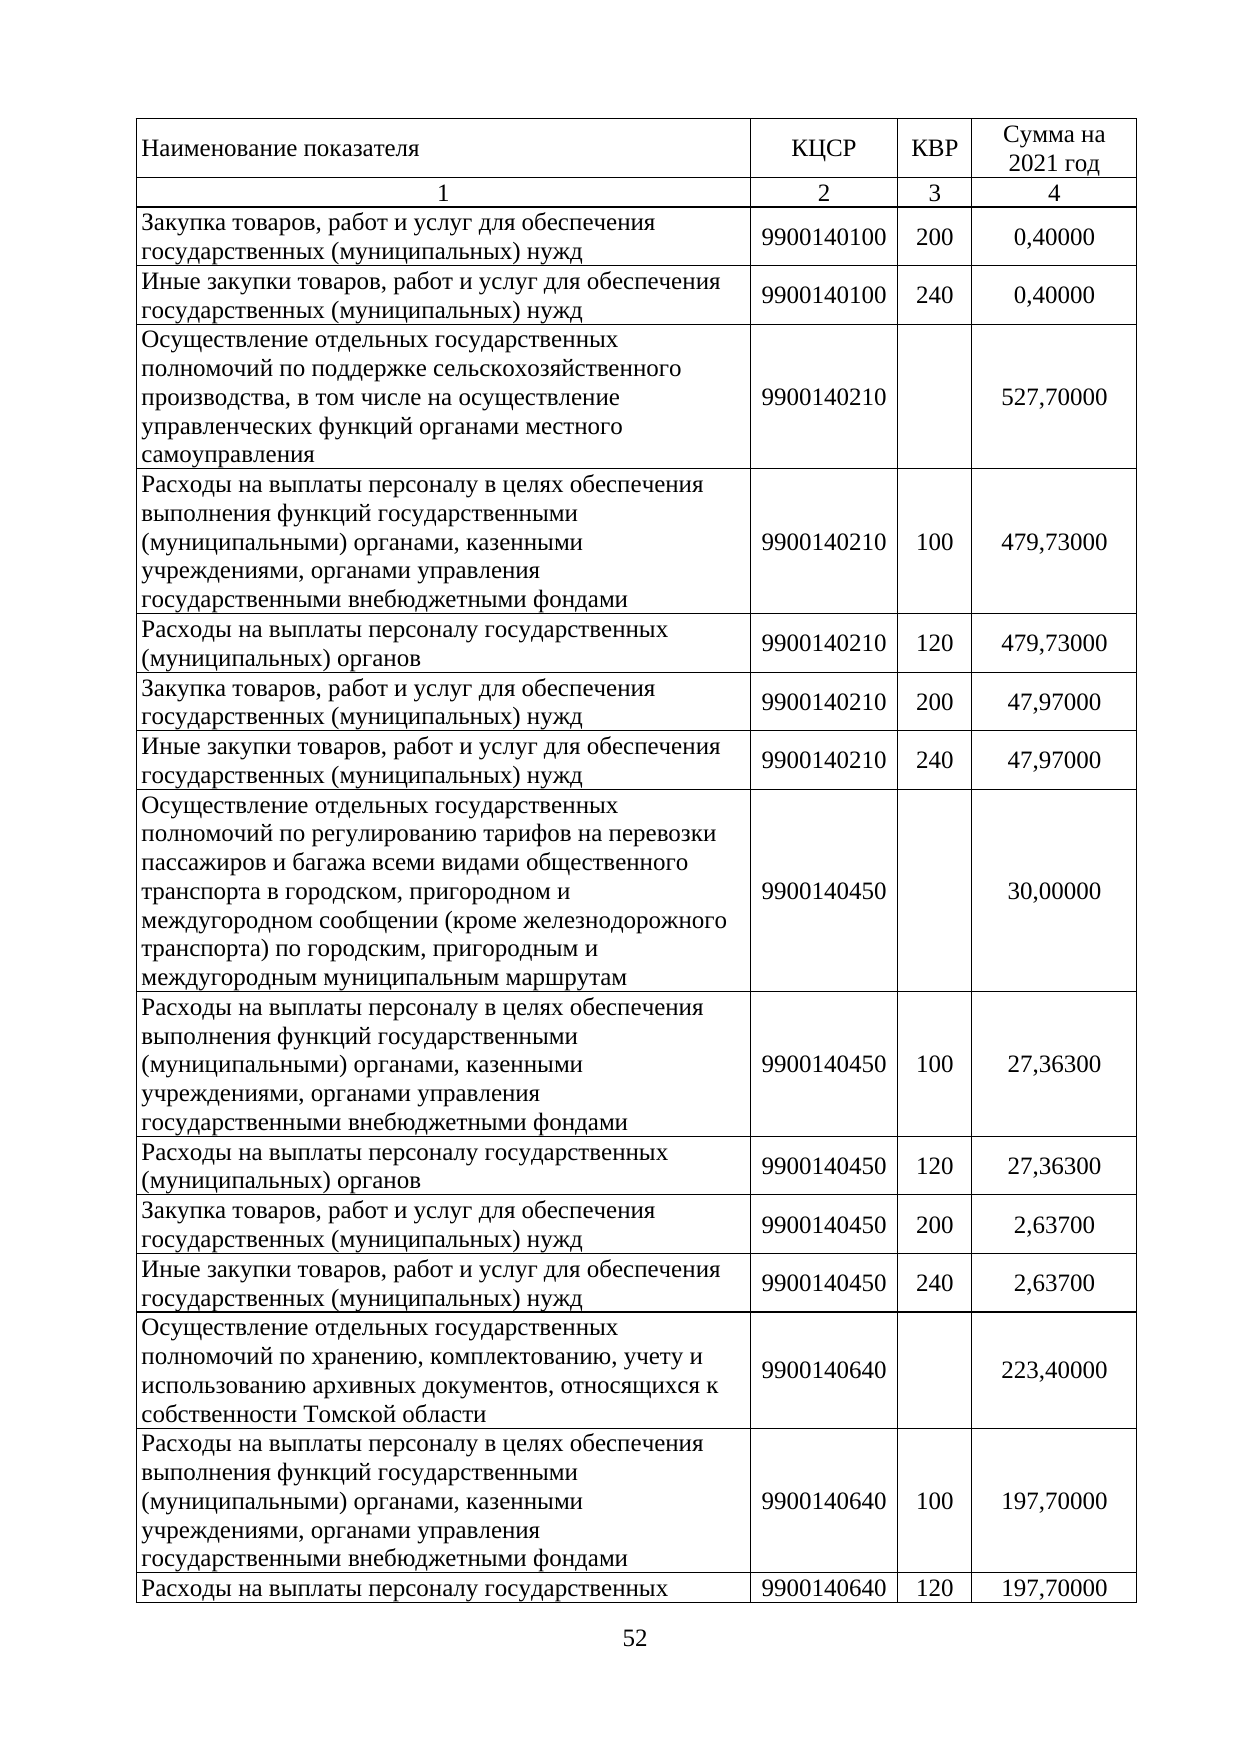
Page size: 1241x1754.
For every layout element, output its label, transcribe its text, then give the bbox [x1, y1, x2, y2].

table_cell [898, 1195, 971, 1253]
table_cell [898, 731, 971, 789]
table_cell 2 [751, 178, 897, 206]
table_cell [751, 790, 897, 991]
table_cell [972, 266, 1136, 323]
table_header Наименование показателя [137, 119, 750, 177]
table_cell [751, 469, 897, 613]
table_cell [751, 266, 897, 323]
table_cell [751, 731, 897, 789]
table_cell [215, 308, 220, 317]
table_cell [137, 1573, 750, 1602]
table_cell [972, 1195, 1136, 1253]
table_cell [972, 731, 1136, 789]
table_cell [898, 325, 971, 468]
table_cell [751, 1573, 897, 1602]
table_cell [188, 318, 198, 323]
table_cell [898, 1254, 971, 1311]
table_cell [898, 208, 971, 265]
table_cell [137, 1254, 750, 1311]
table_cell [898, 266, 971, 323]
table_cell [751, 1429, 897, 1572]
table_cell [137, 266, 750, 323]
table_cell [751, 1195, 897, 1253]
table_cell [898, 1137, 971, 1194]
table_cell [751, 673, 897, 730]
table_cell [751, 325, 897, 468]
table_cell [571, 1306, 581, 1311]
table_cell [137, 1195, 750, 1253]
table_header КВР [898, 119, 971, 177]
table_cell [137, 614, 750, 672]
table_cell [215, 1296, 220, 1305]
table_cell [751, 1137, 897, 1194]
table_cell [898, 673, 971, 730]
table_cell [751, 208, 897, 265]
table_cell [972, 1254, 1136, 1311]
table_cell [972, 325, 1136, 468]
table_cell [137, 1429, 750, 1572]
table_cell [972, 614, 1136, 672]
table_cell 1 [137, 178, 750, 206]
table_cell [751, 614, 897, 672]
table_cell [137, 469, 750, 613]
table_header Сумма на 2021 год [972, 119, 1136, 177]
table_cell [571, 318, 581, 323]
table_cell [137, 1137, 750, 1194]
table_header КЦСР [751, 119, 897, 177]
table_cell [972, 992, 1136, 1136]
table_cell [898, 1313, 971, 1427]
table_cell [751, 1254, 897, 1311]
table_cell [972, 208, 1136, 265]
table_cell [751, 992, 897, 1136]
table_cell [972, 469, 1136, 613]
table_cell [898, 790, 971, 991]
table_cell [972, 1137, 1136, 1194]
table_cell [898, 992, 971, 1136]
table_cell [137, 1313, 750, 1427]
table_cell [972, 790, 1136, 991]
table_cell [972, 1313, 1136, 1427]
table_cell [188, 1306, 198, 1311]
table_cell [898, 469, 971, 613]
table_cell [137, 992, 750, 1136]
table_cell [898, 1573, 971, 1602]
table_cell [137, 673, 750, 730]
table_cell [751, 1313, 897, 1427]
table_cell 4 [972, 178, 1136, 206]
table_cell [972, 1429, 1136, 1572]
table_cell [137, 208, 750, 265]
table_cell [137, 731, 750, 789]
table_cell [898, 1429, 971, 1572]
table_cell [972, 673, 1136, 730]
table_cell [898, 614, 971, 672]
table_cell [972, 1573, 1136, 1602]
table_cell 3 [898, 178, 971, 206]
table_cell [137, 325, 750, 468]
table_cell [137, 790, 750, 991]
